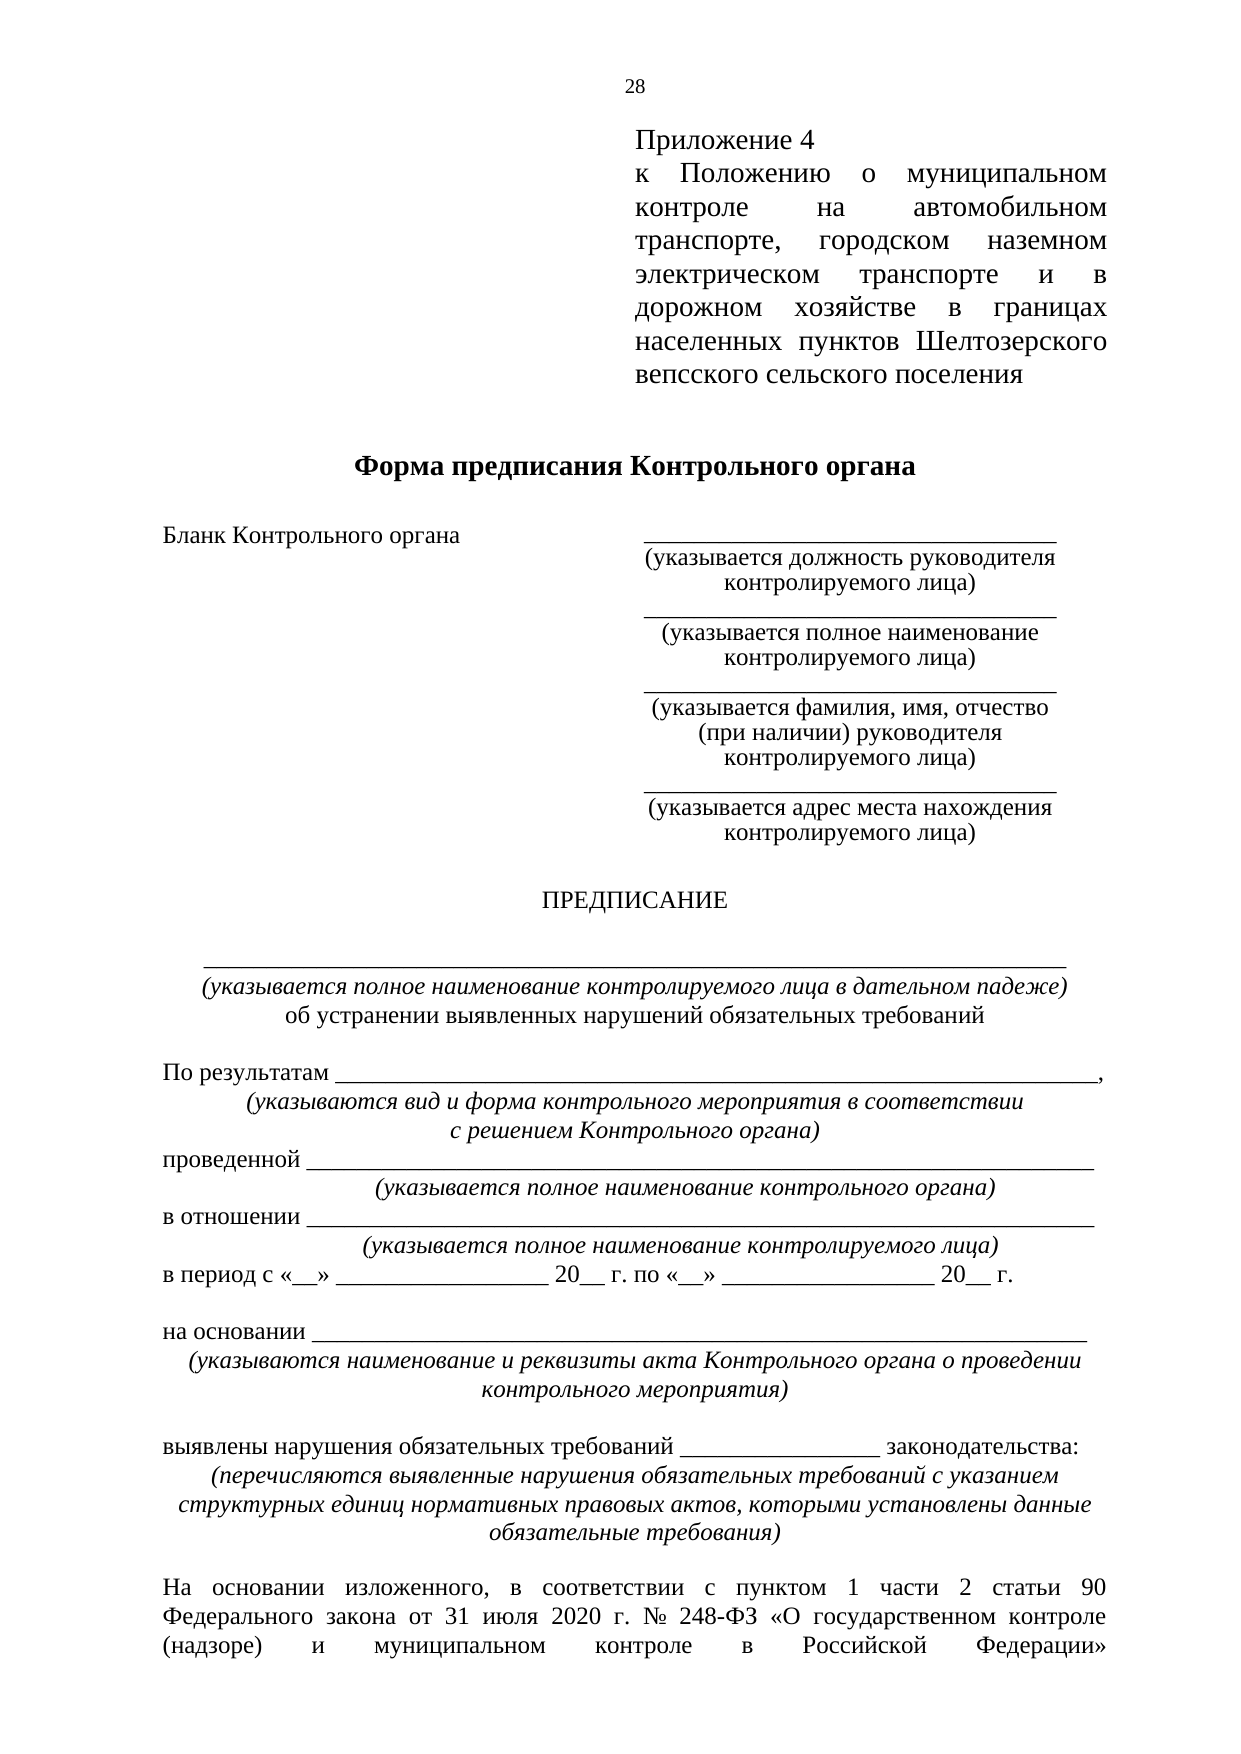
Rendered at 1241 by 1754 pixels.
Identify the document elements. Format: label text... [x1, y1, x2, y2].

table_header Бланк Контрольного органа [156, 510, 599, 856]
table_header _________________________________ (указывается должность руководителя контролируемого лица) _________________________________ (указывается полное наименование контролируемого лица) _________________________________ (указывается фамилия, имя, отчество (при наличии) руководителя контролируемого лица) _________________________________ (указывается адрес места нахождения контролируемого лица) [599, 510, 1101, 856]
text на основании ______________________________________________________________ [162, 1316, 1107, 1345]
text выявлены нарушения обязательных требований ________________ законодательства: [162, 1431, 1107, 1460]
text (указывается полное наименование контролируемого лица в дательном падеже) [162, 971, 1107, 1000]
text ПРЕДПИСАНИЕ [162, 885, 1107, 914]
text (указываются вид и форма контрольного мероприятия в соответствии [162, 1086, 1107, 1115]
text По результатам _____________________________________________________________, [162, 1057, 1107, 1086]
text (перечисляются выявленные нарушения обязательных требований с указанием структурных единиц нормативных правовых актов, которыми установлены данные обязательные требования) [162, 1460, 1107, 1546]
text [162, 1572, 1107, 1658]
text об устранении выявленных нарушений обязательных требований [162, 1000, 1107, 1029]
text с решением Контрольного органа) [162, 1115, 1107, 1144]
text (указывается полное наименование контролируемого лица) [162, 1230, 1107, 1259]
text (указываются наименование и реквизиты акта Контрольного органа о проведении контрольного мероприятия) [162, 1345, 1107, 1402]
text Форма предписания Контрольного органа [162, 448, 1107, 481]
text в период с «__» _________________ 20__ г. по «__» _________________ 20__ г. [162, 1259, 1107, 1287]
text к Положению о муниципальном контроле на автомобильном транспорте, городском наземном электрическом транспорте и в дорожном хозяйстве в границах населенных пунктов Шелтозерского вепсского сельского поселения [635, 155, 1107, 390]
text (указывается полное наименование контрольного органа) [162, 1172, 1107, 1201]
text Приложение 4 [635, 122, 1107, 155]
text _____________________________________________________________________ [162, 942, 1107, 971]
text проведенной _______________________________________________________________ [162, 1144, 1107, 1172]
text в отношении _______________________________________________________________ [162, 1201, 1107, 1230]
